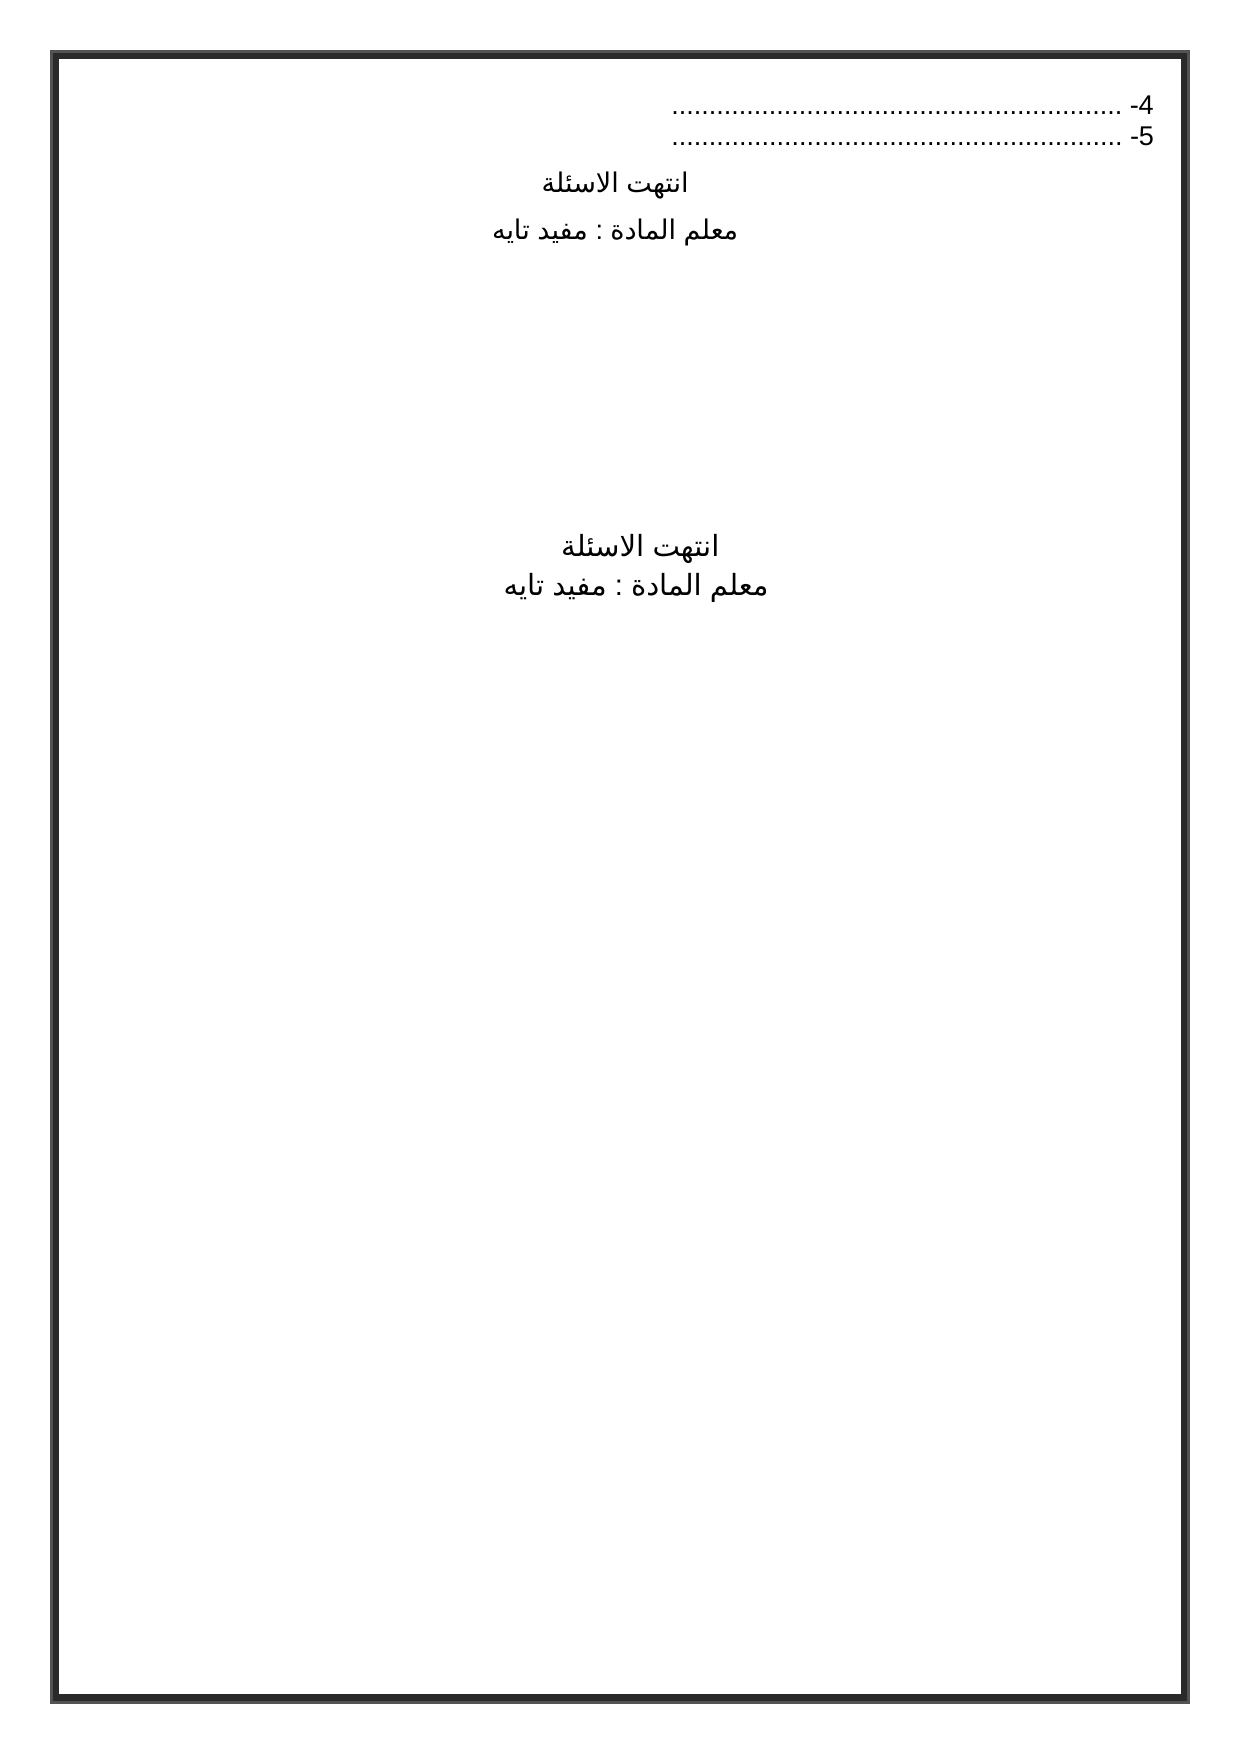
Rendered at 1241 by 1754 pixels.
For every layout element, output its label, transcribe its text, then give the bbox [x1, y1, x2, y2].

text 4- ............................................................ [76, 89, 1154, 120]
text انتهت الاسئلة [76, 167, 1154, 198]
text معلم المادة : مفيد تايه [76, 214, 1154, 245]
text 5- ............................................................ [76, 120, 1154, 151]
